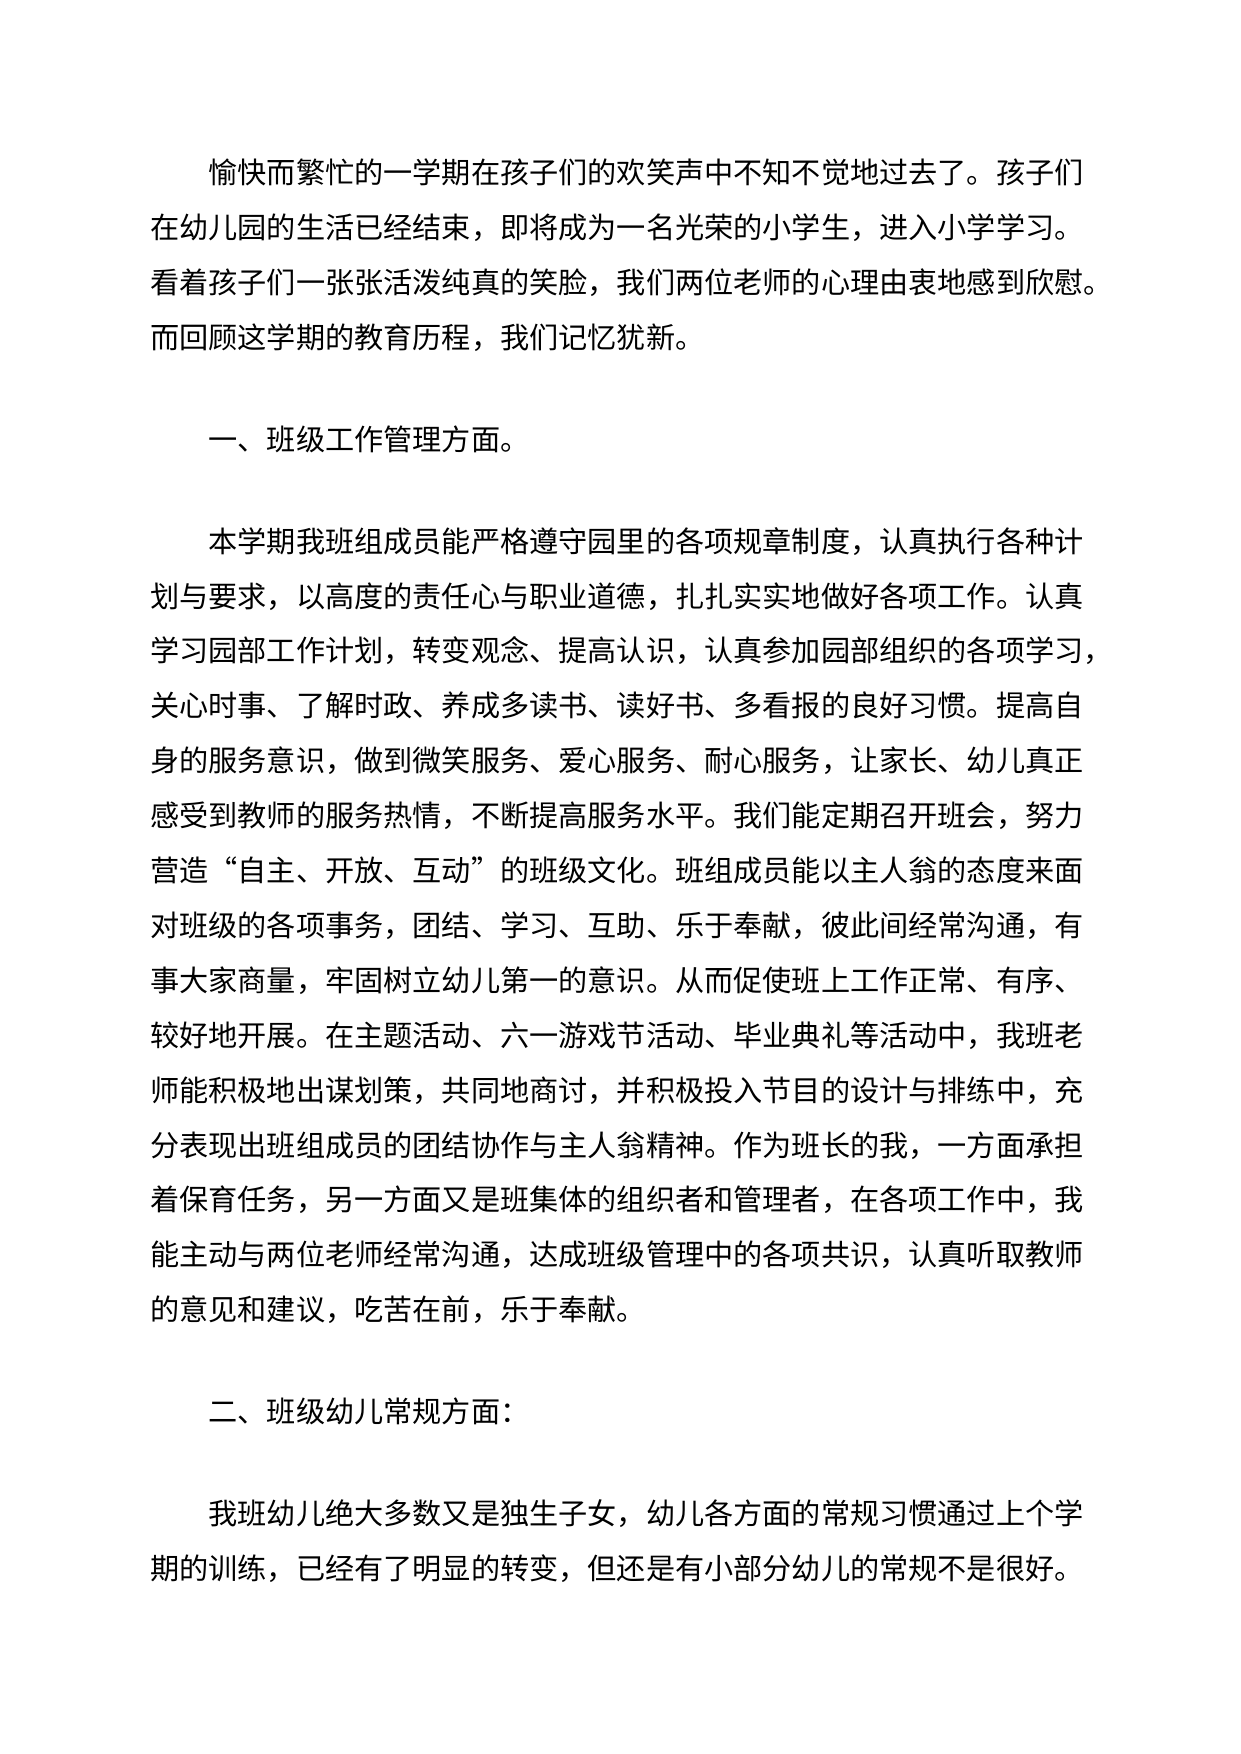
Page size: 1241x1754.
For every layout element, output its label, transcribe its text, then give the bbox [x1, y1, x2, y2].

text 本学期我班组成员能严格遵守园里的各项规章制度，认真执行各种计划与要求，以高度的责任心与职业道德，扎扎实实地做好各项工作。认真学习园部工作计划，转变观念、提高认识，认真参加园部组织的各项学习，关心时事、了解时政、养成多读书、读好书、多看报的良好习惯。提高自身的服务意识，做到微笑服务、爱心服务、耐心服务，让家长、幼儿真正感受到教师的服务热情，不断提高服务水平。我们能定期召开班会，努力营造“自主、开放、互动”的班级文化。班组成员能以主人翁的态度来面对班级的各项事务，团结、学习、互助、乐于奉献，彼此间经常沟通，有事大家商量，牢固树立幼儿第一的意识。从而促使班上工作正常、有序、较好地开展。在主题活动、六一游戏节活动、毕业典礼等活动中，我班老师能积极地出谋划策，共同地商讨，并积极投入节目的设计与排练中，充分表现出班组成员的团结协作与主人翁精神。作为班长的我，一方面承担着保育任务，另一方面又是班集体的组织者和管理者，在各项工作中，我能主动与两位老师经常沟通，达成班级管理中的各项共识，认真听取教师的意见和建议，吃苦在前，乐于奉献。 [150, 518, 1090, 1329]
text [150, 1490, 1090, 1587]
text 二、班级幼儿常规方面： [150, 1388, 1090, 1431]
text 一、班级工作管理方面。 [150, 416, 1090, 459]
text 愉快而繁忙的一学期在孩子们的欢笑声中不知不觉地过去了。孩子们在幼儿园的生活已经结束，即将成为一名光荣的小学生，进入小学学习。看着孩子们一张张活泼纯真的笑脸，我们两位老师的心理由衷地感到欣慰。而回顾这学期的教育历程，我们记忆犹新。 [150, 150, 1090, 357]
